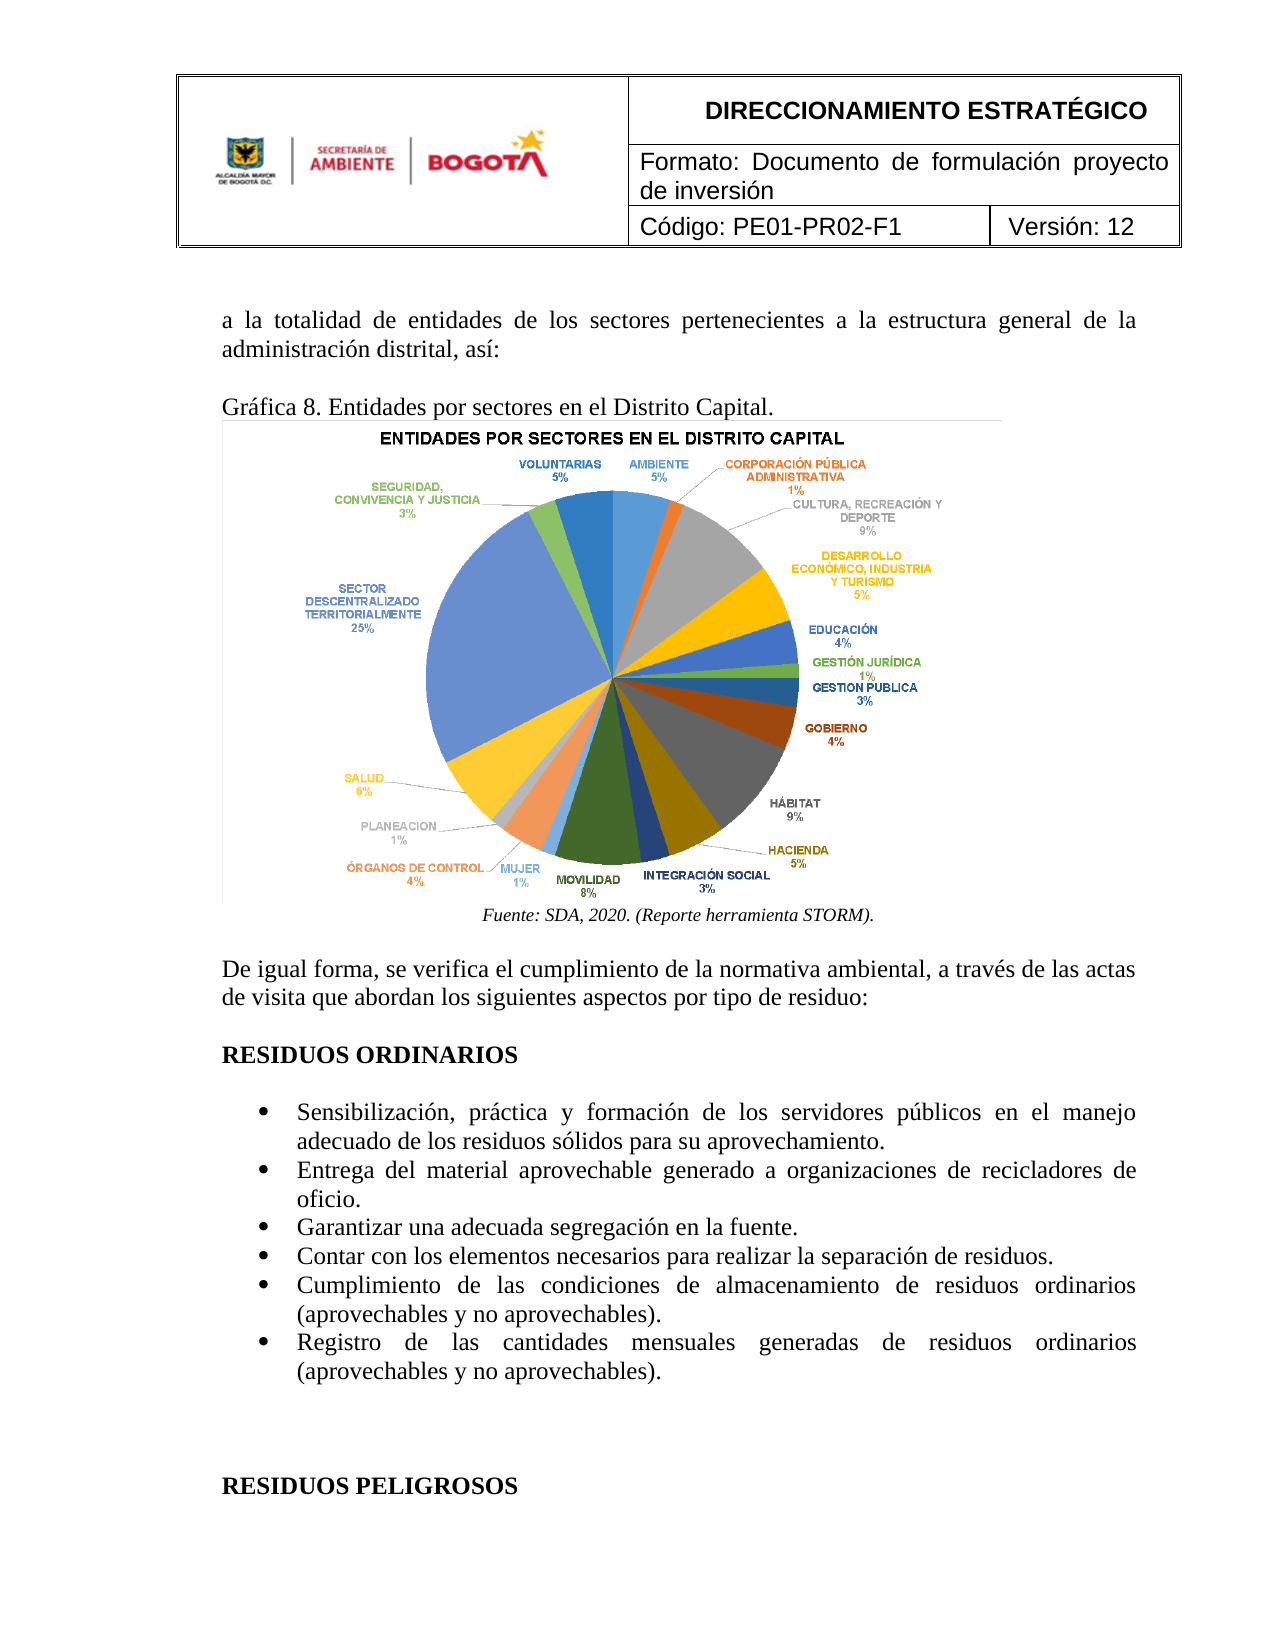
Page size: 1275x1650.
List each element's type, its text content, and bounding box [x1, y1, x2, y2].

picture [221, 420, 1002, 904]
list Sensibilización, práctica y formación de los servidores públicos en el manejo adecuado de los residuos sólidos para su aprovechamiento. [259, 1097, 1137, 1155]
list Garantizar una adecuada segregación en la fuente. [259, 1212, 1137, 1241]
list Registro de las cantidades mensuales generadas de residuos ordinarios (aprovechables y no aprovechables). [259, 1327, 1137, 1385]
text RESIDUOS PELIGROSOS [222, 1471, 1137, 1500]
list Contar con los elementos necesarios para realizar la separación de residuos. [259, 1241, 1137, 1270]
text Fuente: SDA, 2020. (Reporte herramienta STORM). [222, 903, 1137, 925]
list Cumplimiento de las condiciones de almacenamiento de residuos ordinarios (aprovechables y no aprovechables). [259, 1270, 1137, 1327]
picture [189, 102, 580, 219]
text De igual forma, se verifica el cumplimiento de la normativa ambiental, a través de las actas de visita que abordan los siguientes aspectos por tipo de residuo: [222, 954, 1137, 1011]
list Entrega del material aprovechable generado a organizaciones de recicladores de oficio. [259, 1155, 1137, 1212]
text Gráfica 8. Entidades por sectores en el Distrito Capital. [222, 392, 1137, 421]
text RESIDUOS ORDINARIOS [222, 1040, 1137, 1069]
